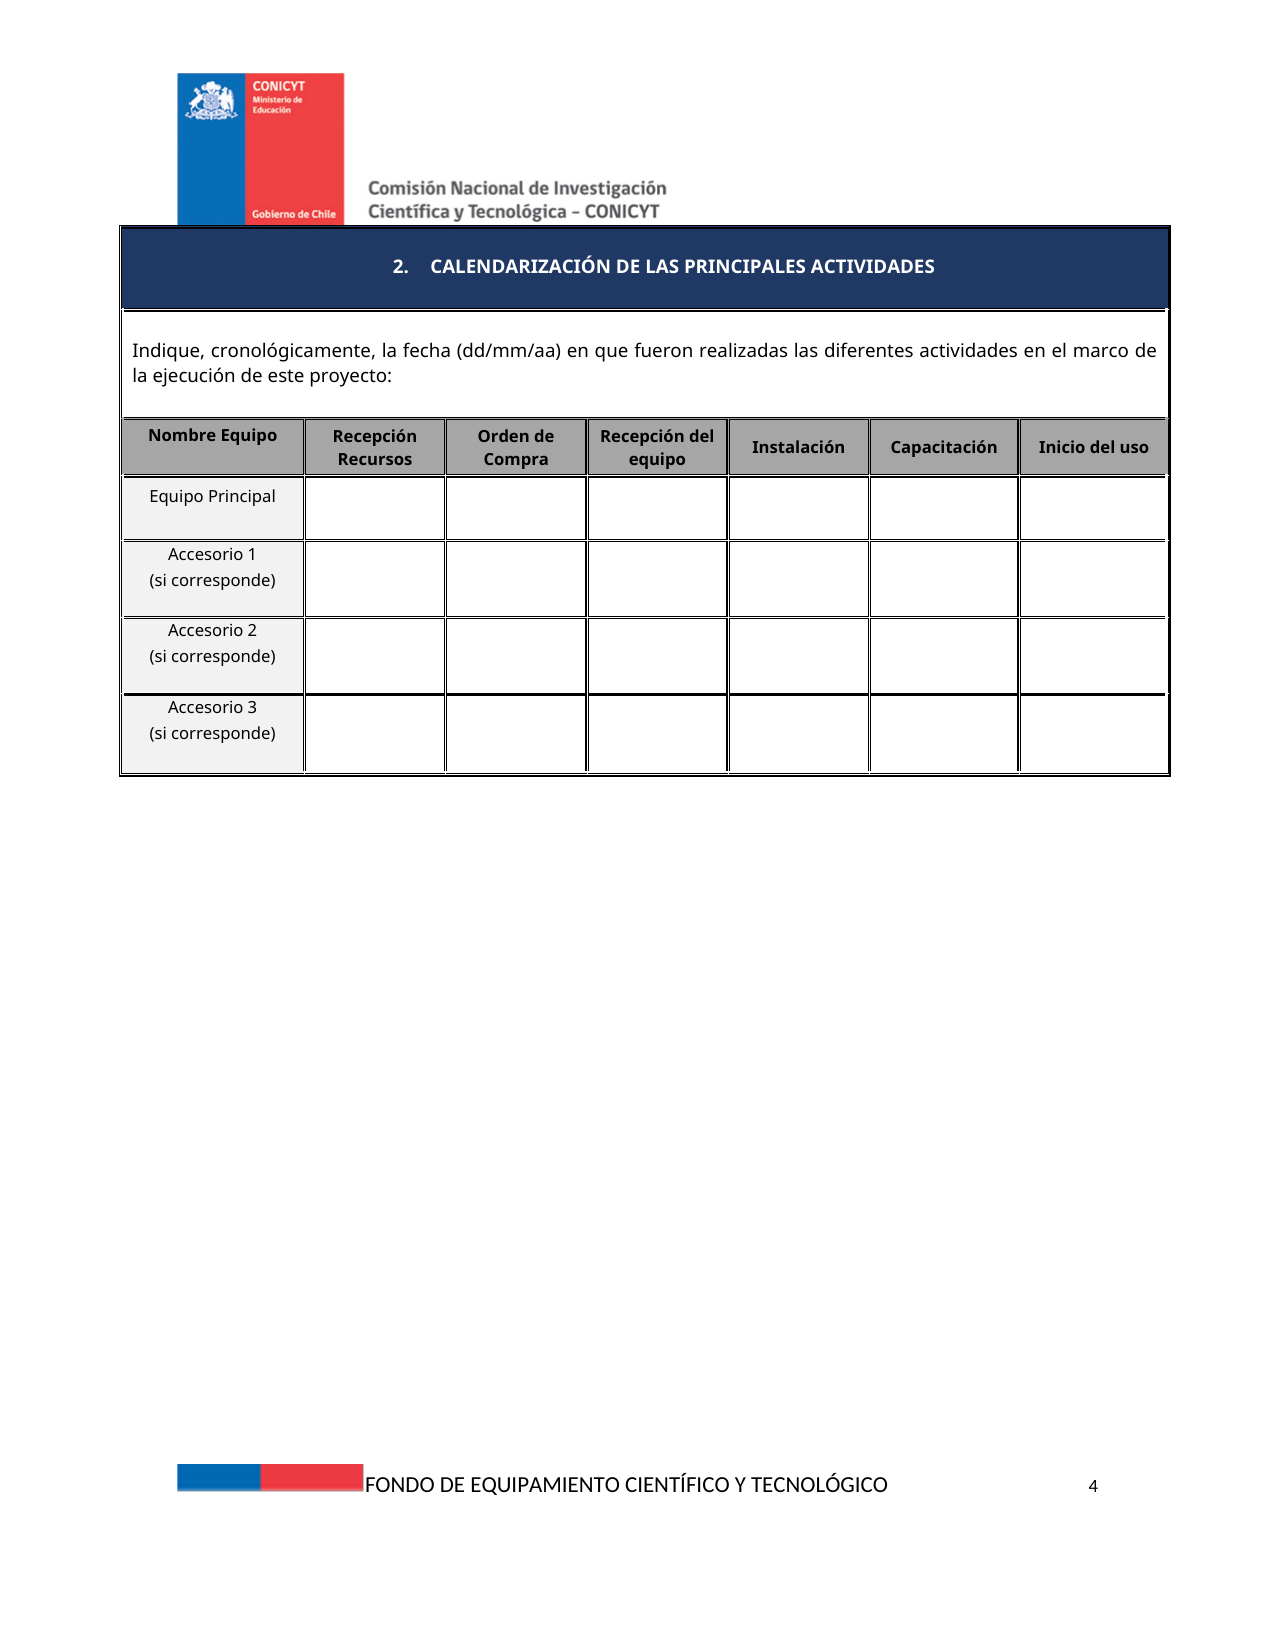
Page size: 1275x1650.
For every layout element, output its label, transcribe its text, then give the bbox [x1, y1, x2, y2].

table_cell [730, 619, 868, 692]
table_cell [306, 619, 444, 692]
table_cell [871, 478, 1017, 539]
table_cell [589, 619, 726, 692]
table_cell [871, 542, 1017, 616]
table_cell [589, 542, 726, 616]
table_cell Capacitación [871, 420, 1017, 474]
table_cell [730, 478, 868, 539]
table_cell [445, 693, 587, 773]
table_cell [447, 478, 585, 539]
table_cell [869, 693, 1019, 773]
table_cell Recepción del equipo [589, 420, 726, 474]
table_cell [1021, 539, 1168, 616]
table_cell [306, 478, 444, 539]
table_cell [587, 695, 728, 773]
table_cell [306, 542, 444, 616]
table_cell [1019, 693, 1169, 773]
table_cell [447, 542, 585, 616]
table_cell [447, 619, 585, 692]
table_cell Recepción Recursos [306, 420, 444, 474]
table_cell [1019, 474, 1169, 539]
table_cell Instalación [730, 420, 868, 474]
table_header CALENDARIZACIÓN DE LAS PRINCIPALES ACTIVIDADES [122, 229, 1168, 308]
table_cell Nombre Equipo [122, 417, 303, 474]
table_cell [728, 695, 869, 773]
table_cell Orden de Compra [447, 420, 585, 474]
picture [177, 73, 676, 225]
table_cell Equipo Principal [121, 474, 304, 539]
table_cell [304, 693, 445, 773]
table_cell Accesorio 1 (si corresponde) [122, 539, 303, 616]
table_cell Inicio del uso [1021, 417, 1168, 474]
table_cell [1021, 616, 1168, 692]
table_cell Accesorio 3 (si corresponde) [121, 693, 304, 773]
table_cell Indique, cronológicamente, la fecha (dd/mm/aa) en que fueron realizadas las diferentes actividades en el marco de la ejecución de este proyecto: [121, 308, 1169, 417]
picture [177, 1464, 365, 1493]
table_cell Accesorio 2 (si corresponde) [122, 616, 303, 692]
table_cell [589, 478, 726, 539]
table_cell [871, 619, 1017, 692]
table_cell [730, 542, 868, 616]
